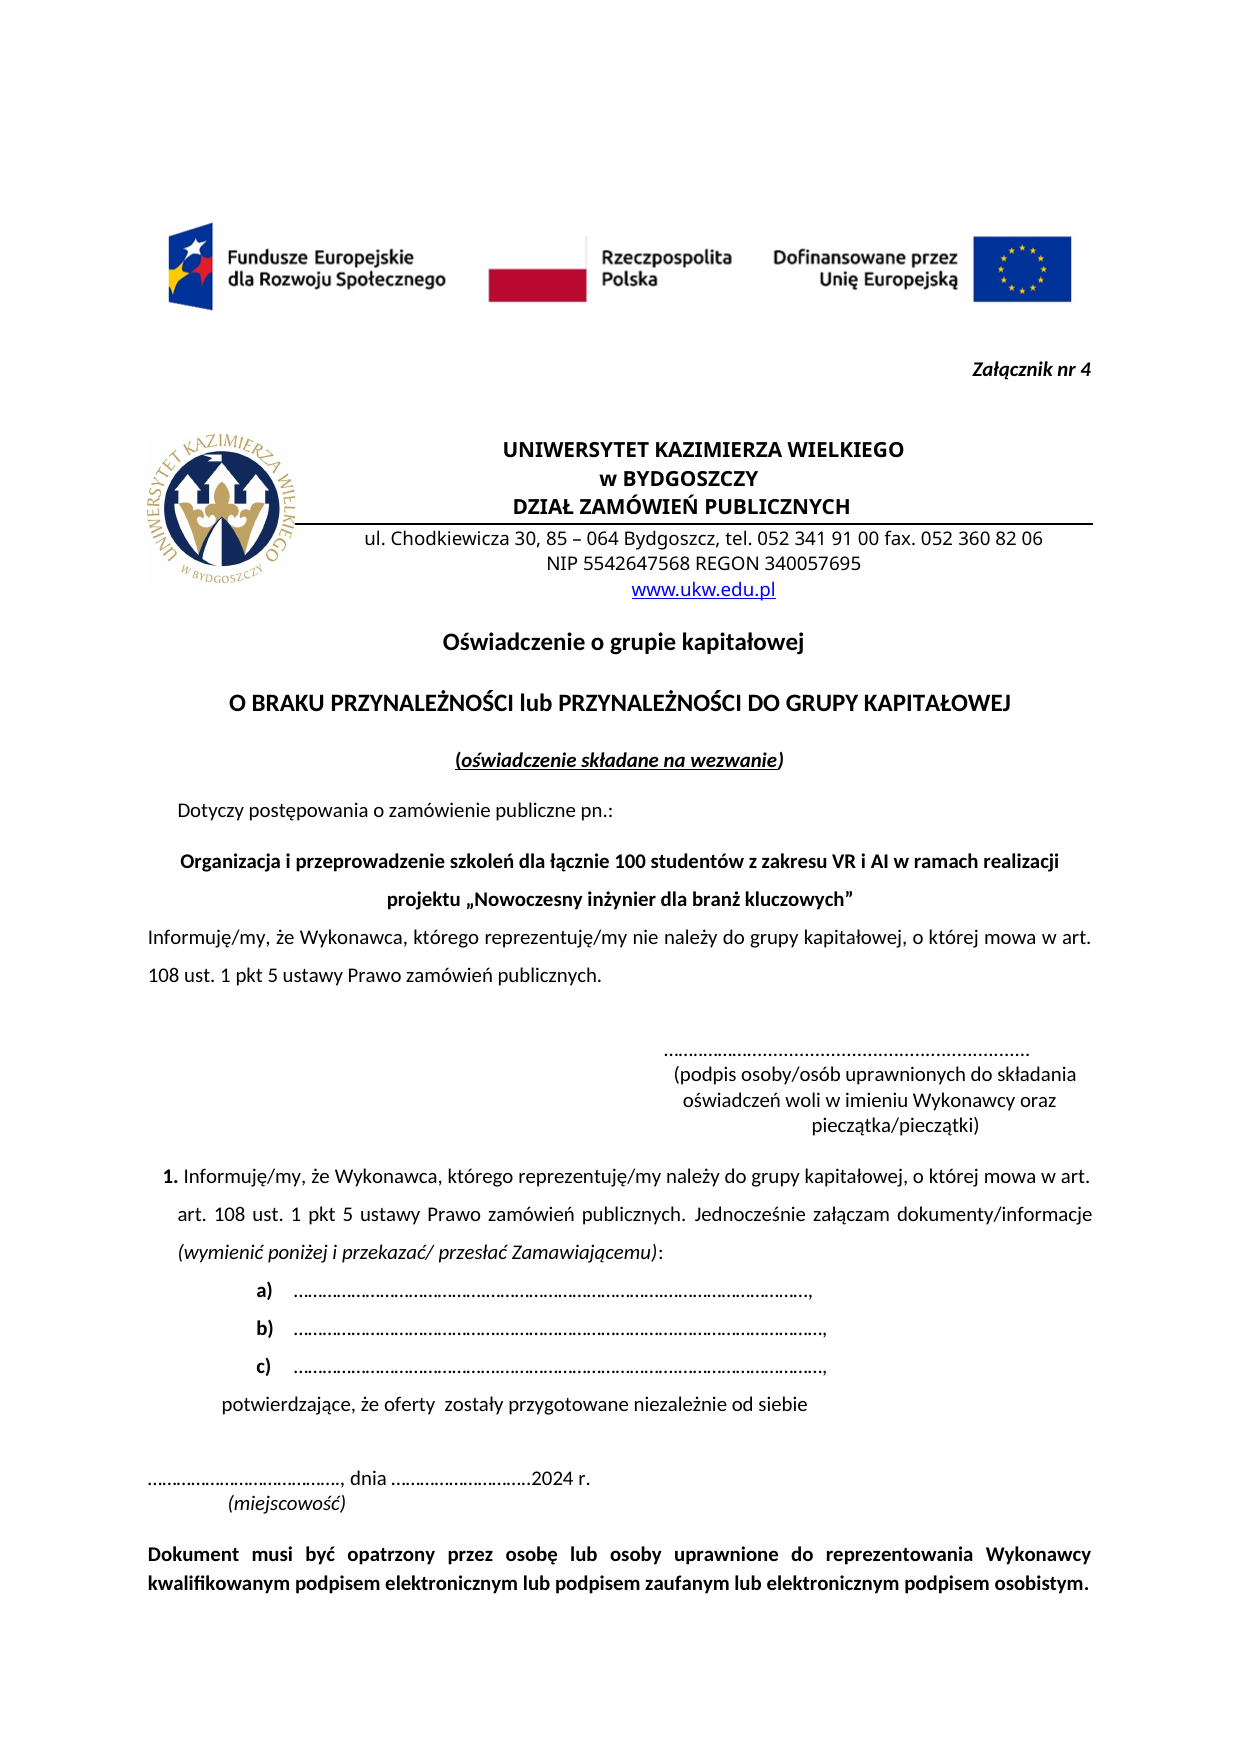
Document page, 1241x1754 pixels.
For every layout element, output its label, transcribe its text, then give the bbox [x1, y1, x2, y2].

text UNIWERSYTET KAZIMIERZA WIELKIEGO [296, 435, 1093, 464]
text (oświadczenie składane na wezwanie) [148, 747, 1093, 772]
text w BYDGOSZCZY [296, 464, 1093, 492]
text (miejscowość) [148, 1491, 1093, 1516]
list ………………………………….……………………………….…………………………, [256, 1277, 1093, 1303]
text Dotyczy postępowania o zamówienie publiczne pn.: [177, 798, 1093, 823]
text Załącznik nr 4 [148, 357, 1093, 382]
text www.ukw.edu.pl [148, 576, 1093, 601]
list …………………………………….……………………………….…………………………, [256, 1315, 1093, 1341]
picture [147, 434, 296, 583]
text ……..………...................................................... [590, 1036, 1093, 1062]
text NIP 5542647568 REGON 340057695 [296, 550, 1093, 576]
list …………………………………….……………………………….…………………………, [256, 1353, 1093, 1379]
text O BRAKU PRZYNALEŻNOŚCI lub PRZYNALEŻNOŚCI DO GRUPY KAPITAŁOWEJ [148, 687, 1093, 718]
subtitle Oświadczenie o grupie kapitałowej [369, 626, 1093, 657]
text potwierdzające, że oferty zostały przygotowane niezależnie od siebie [221, 1392, 1093, 1417]
text DZIAŁ ZAMÓWIEŃ PUBLICZNYCH [296, 492, 1093, 523]
text …………………………………., dnia ………………………..2024 r. [148, 1465, 1093, 1491]
list Organizacja i przeprowadzenie szkoleń dla łącznie 100 studentów z zakresu VR i AI w ramach realizacji projektu „Nowoczesny inżynier dla branż kluczowych” [148, 848, 1093, 912]
list Informuję/my, że Wykonawca, którego reprezentuję/my należy do grupy kapitałowej, o której mowa w art. art. 108 ust. 1 pkt 5 ustawy Prawo zamówień publicznych. Jednocześnie załączam dokumenty/informacje (wymienić poniżej i przekazać/ przesłać Zamawiającemu): [162, 1163, 1093, 1264]
text pieczątka/pieczątki) [738, 1112, 1093, 1138]
list Informuję/my, że Wykonawca, którego reprezentuję/my nie należy do grupy kapitałowej, o której mowa w art. 108 ust. 1 pkt 5 ustawy Prawo zamówień publicznych. [148, 924, 1093, 988]
text Dokument musi być opatrzony przez osobę lub osoby uprawnione do reprezentowania Wykonawcy kwalifikowanym podpisem elektronicznym lub podpisem zaufanym lub elektronicznym podpisem osobistym. [148, 1541, 1093, 1596]
text (podpis osoby/osób uprawnionych do składania oświadczeń woli w imieniu Wykonawcy oraz [664, 1062, 1093, 1112]
picture [147, 201, 1093, 332]
text ul. Chodkiewicza 30, 85 – 064 Bydgoszcz, tel. 052 341 91 00 fax. 052 360 82 06 [296, 525, 1093, 550]
